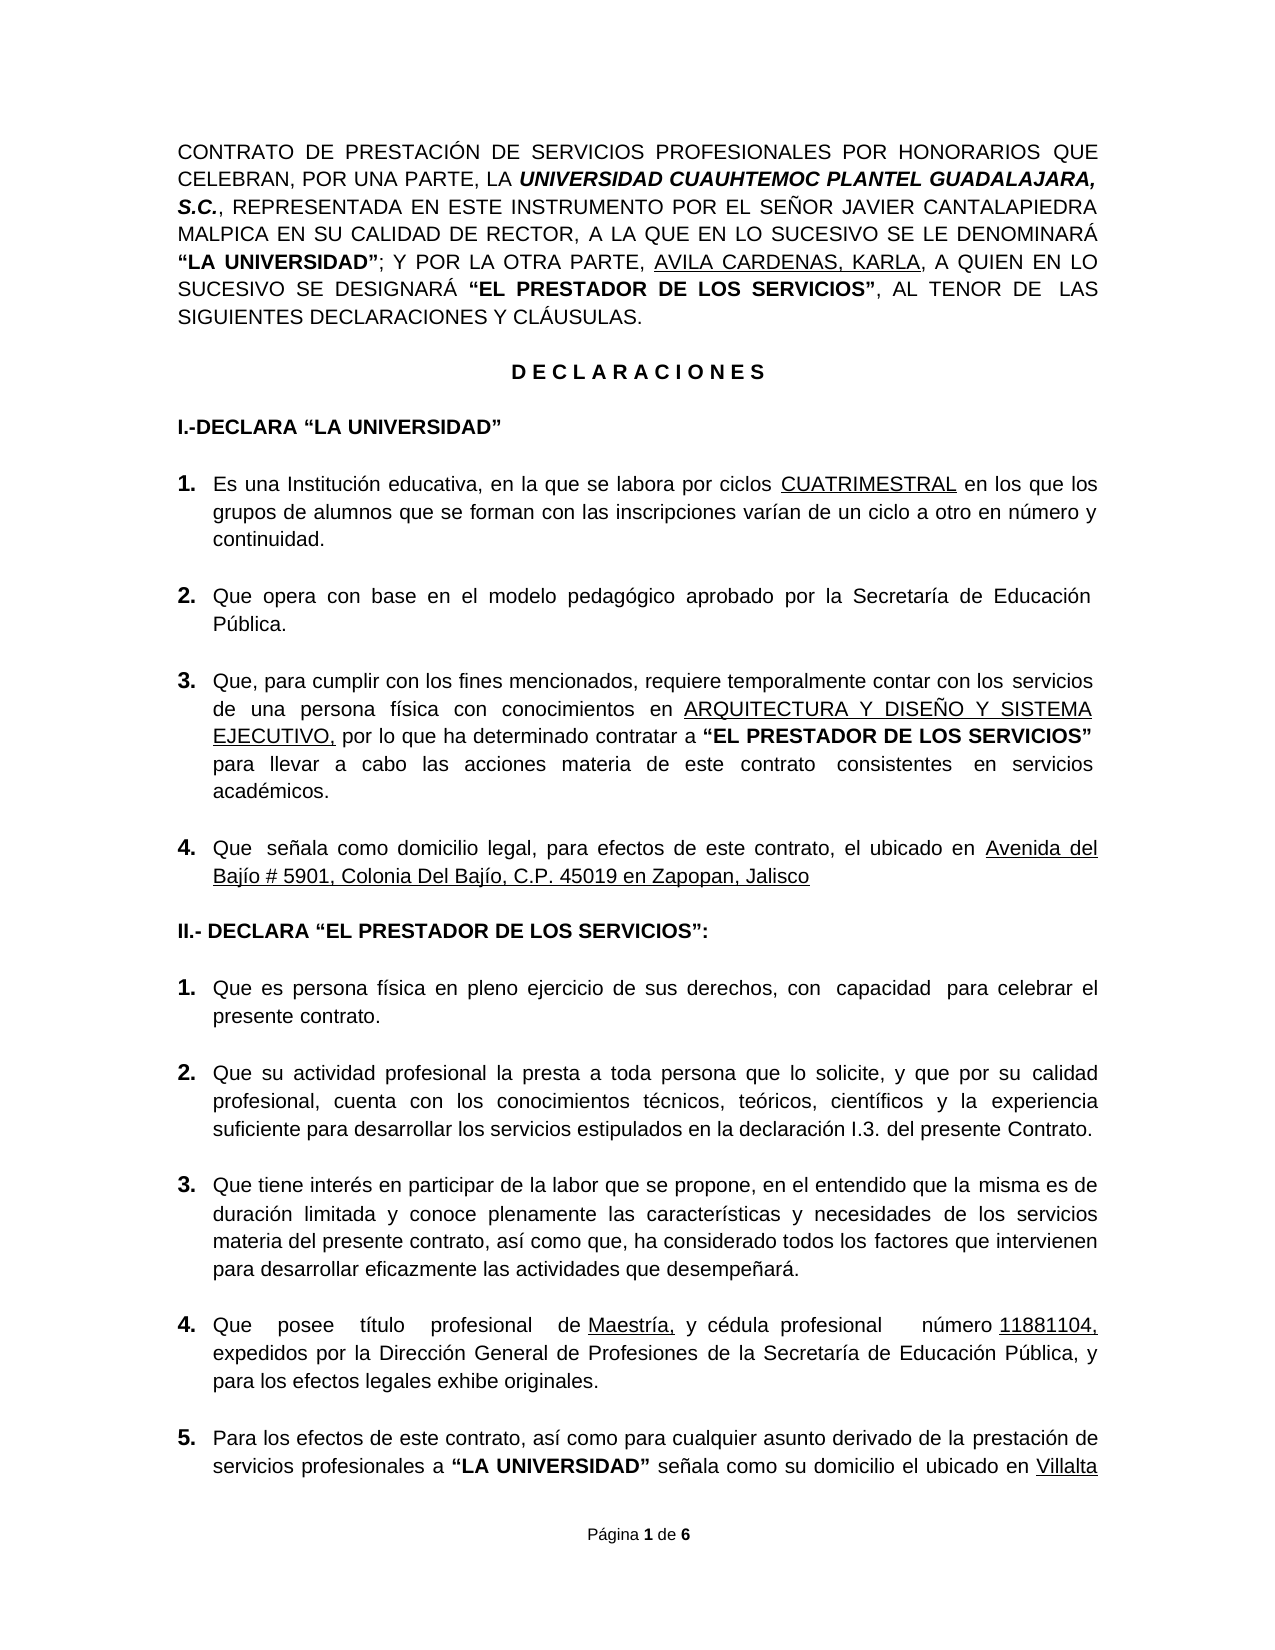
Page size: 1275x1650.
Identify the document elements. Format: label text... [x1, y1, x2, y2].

list Que su actividad profesional la presta a toda persona que lo solicite, y que por su calidad profesional, cuenta con los conocimientos técnicos, teóricos, científicos y la experiencia suficiente para desarrollar los servicios estipulados en la declaración I.3. del presente Contrato. [177, 1059, 1098, 1140]
list Que señala como domicilio legal, para efectos de este contrato, el ubicado en Avenida del Bajío # 5901, Colonia Del Bajío, C.P. 45019 en Zapopan, Jalisco [177, 834, 1098, 888]
subtitle II.- DECLARA “EL PRESTADOR DE LOS SERVICIOS”: [177, 919, 1110, 943]
text CONTRATO DE PRESTACIÓN DE SERVICIOS PROFESIONALES POR HONORARIOS QUE CELEBRAN, POR UNA PARTE, LA UNIVERSIDAD CUAUHTEMOC PLANTEL GUADALAJARA, S.C., REPRESENTADA EN ESTE INSTRUMENTO POR EL SEÑOR JAVIER CANTALAPIEDRA MALPICA EN SU CALIDAD DE RECTOR, A LA QUE EN LO SUCESIVO SE LE DENOMINARÁ “LA UNIVERSIDAD”; Y POR LA OTRA PARTE, AVILA CARDENAS, KARLA, A QUIEN EN LO SUCESIVO SE DESIGNARÁ “EL PRESTADOR DE LOS SERVICIOS”, AL TENOR DE LAS SIGUIENTES DECLARACIONES Y CLÁUSULAS. [177, 139, 1098, 328]
list Que posee título profesional de Maestría, y cédula profesional número 11881104, expedidos por la Dirección General de Profesiones de la Secretaría de Educación Pública, y para los efectos legales exhibe originales. [177, 1311, 1098, 1393]
list Que opera con base en el modelo pedagógico aprobado por la Secretaría de Educación Pública. [177, 582, 1092, 636]
list Que, para cumplir con los fines mencionados, requiere temporalmente contar con los servicios de una persona física con conocimientos en ARQUITECTURA Y DISEÑO Y SISTEMA EJECUTIVO, por lo que ha determinado contratar a “EL PRESTADOR DE LOS SERVICIOS” para llevar a cabo las acciones materia de este contrato consistentes en servicios académicos. [177, 667, 1093, 803]
list Es una Institución educativa, en la que se labora por ciclos CUATRIMESTRAL en los que los grupos de alumnos que se forman con las inscripciones varían de un ciclo a otro en número y continuidad. [177, 469, 1098, 551]
subtitle D E C L A R A C I O N E S [177, 359, 1098, 383]
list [177, 1424, 1098, 1478]
list Que es persona física en pleno ejercicio de sus derechos, con capacidad para celebrar el presente contrato. [177, 974, 1098, 1028]
text I.-DECLARA “LA UNIVERSIDAD” [177, 414, 1110, 438]
list Que tiene interés en participar de la labor que se propone, en el entendido que la misma es de duración limitada y conoce plenamente las características y necesidades de los servicios materia del presente contrato, así como que, ha considerado todos los factores que intervienen para desarrollar eficazmente las actividades que desempeñará. [177, 1171, 1098, 1280]
